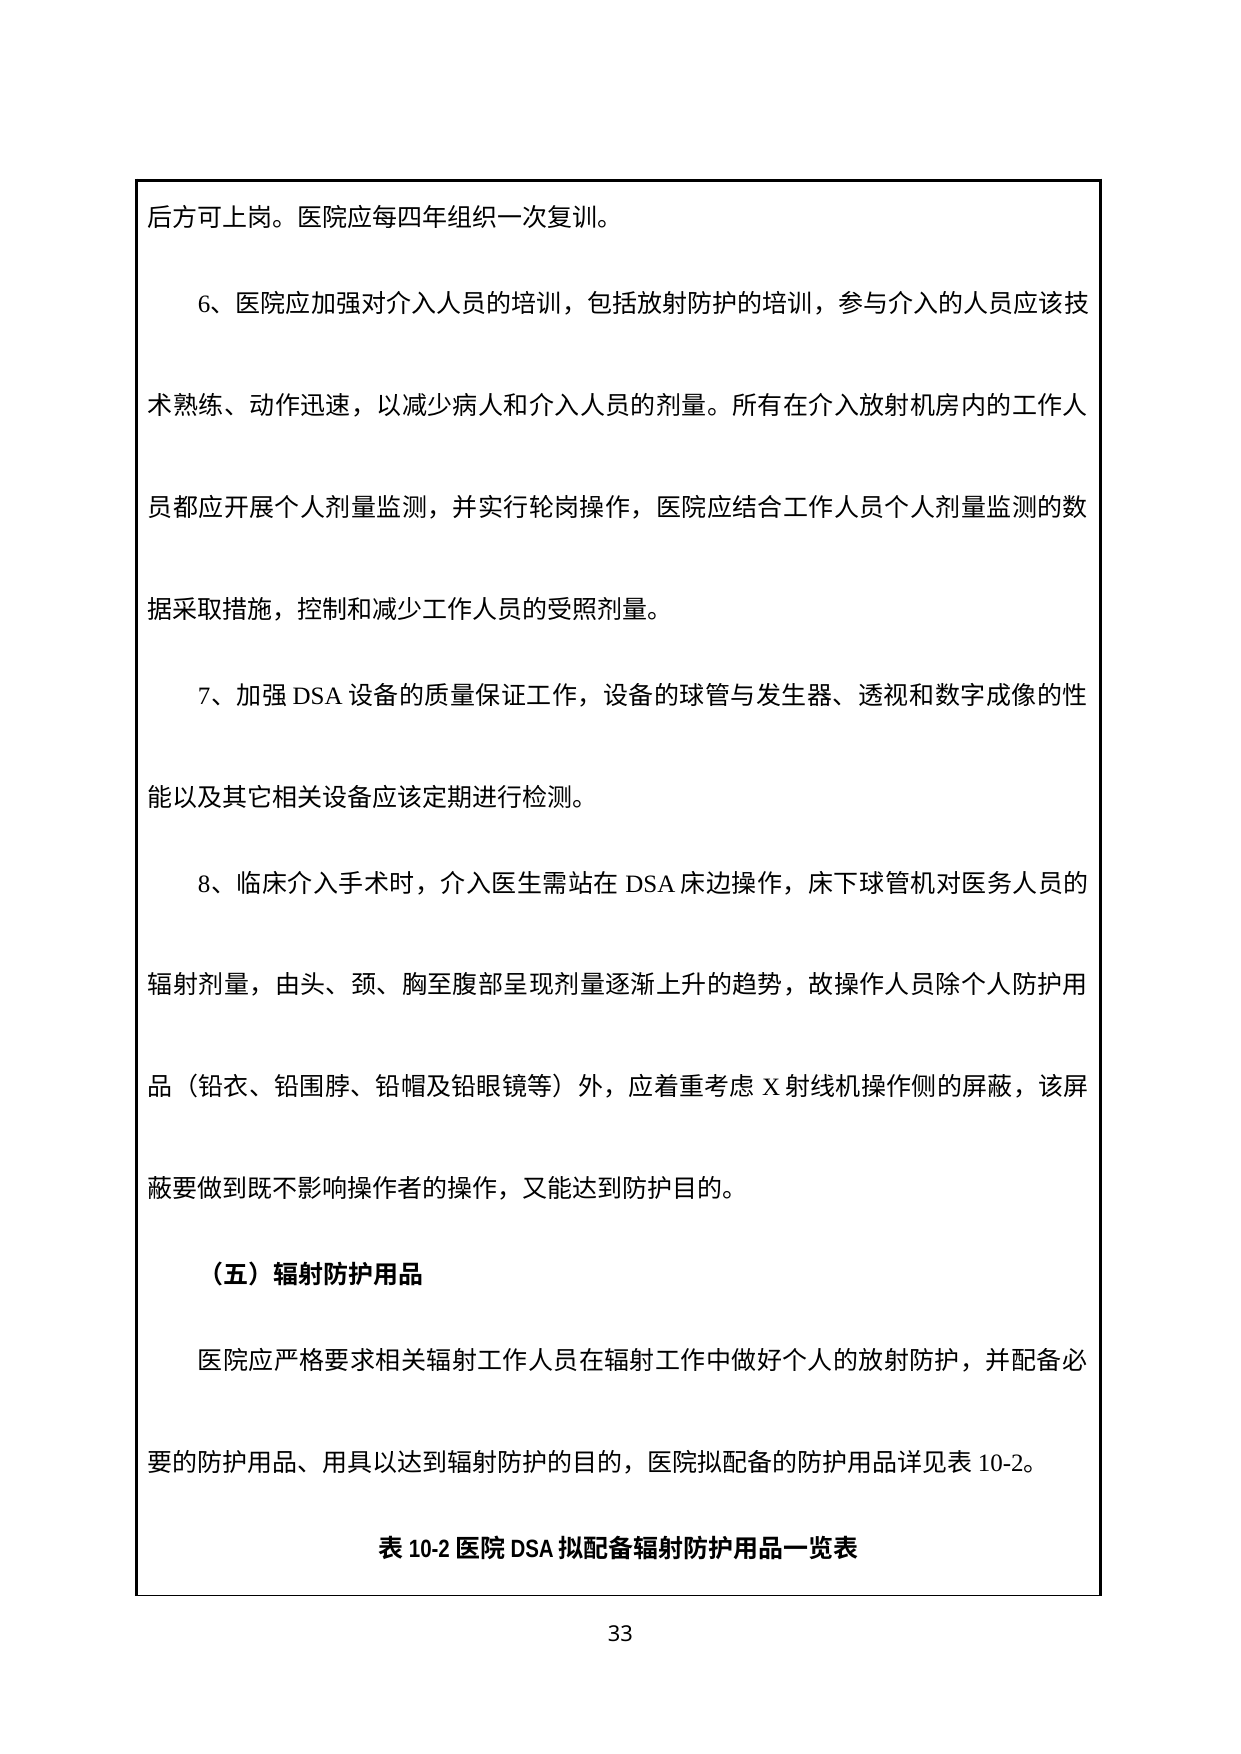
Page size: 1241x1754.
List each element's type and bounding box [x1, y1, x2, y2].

table_header [138, 182, 1099, 1595]
